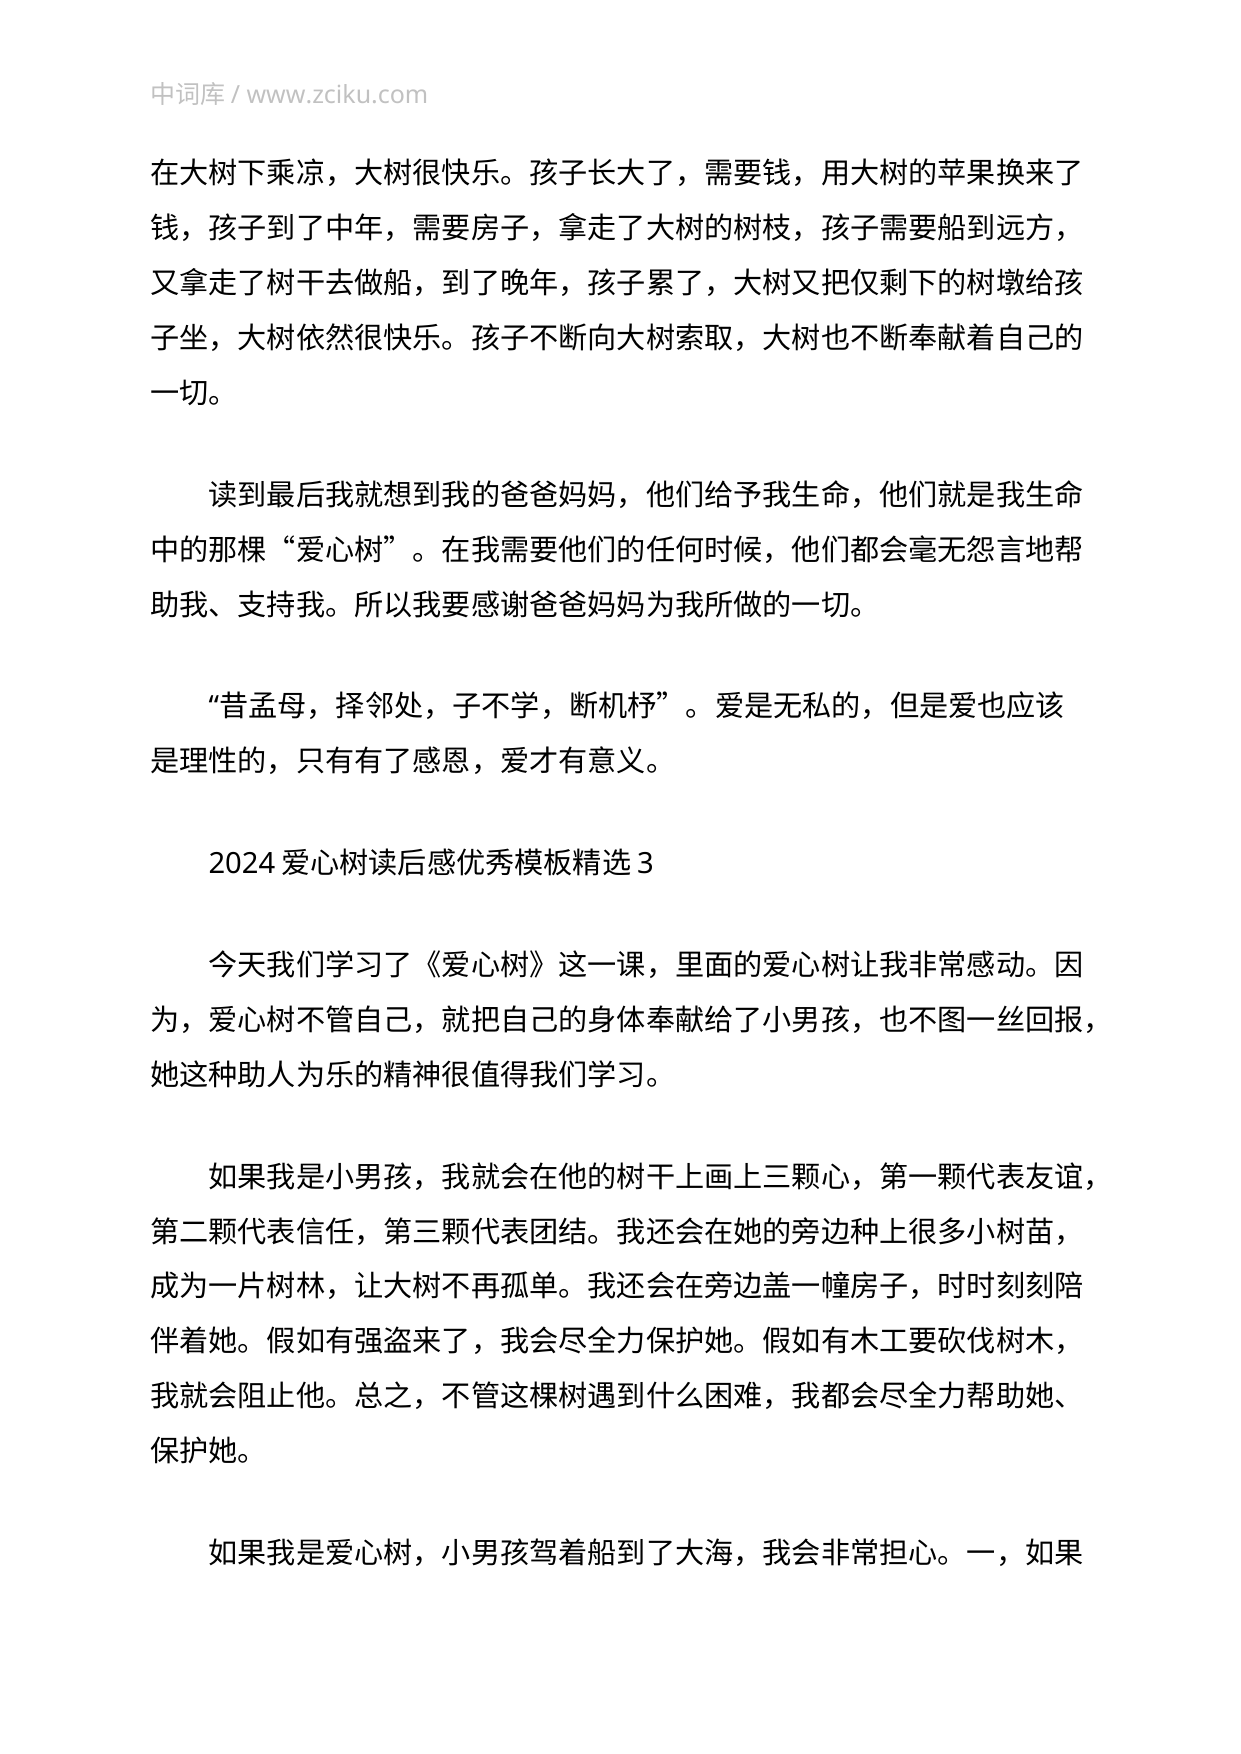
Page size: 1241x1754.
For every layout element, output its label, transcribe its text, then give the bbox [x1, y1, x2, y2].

text “昔孟母，择邻处，子不学，断机杼”。爱是无私的，但是爱也应该是理性的，只有有了感恩，爱才有意义。 [150, 683, 1090, 780]
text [150, 150, 1090, 412]
text 如果我是小男孩，我就会在他的树干上画上三颗心，第一颗代表友谊，第二颗代表信任，第三颗代表团结。我还会在她的旁边种上很多小树苗，成为一片树林，让大树不再孤单。我还会在旁边盖一幢房子，时时刻刻陪伴着她。假如有强盗来了，我会尽全力保护她。假如有木工要砍伐树木，我就会阻止他。总之，不管这棵树遇到什么困难，我都会尽全力帮助她、保护她。 [150, 1153, 1090, 1470]
text 今天我们学习了《爱心树》这一课，里面的爱心树让我非常感动。因为，爱心树不管自己，就把自己的身体奉献给了小男孩，也不图一丝回报，她这种助人为乐的精神很值得我们学习。 [150, 942, 1090, 1094]
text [150, 1529, 1090, 1572]
text 2024爱心树读后感优秀模板精选3 [150, 840, 1090, 882]
text 读到最后我就想到我的爸爸妈妈，他们给予我生命，他们就是我生命中的那棵“爱心树”。在我需要他们的任何时候，他们都会毫无怨言地帮助我、支持我。所以我要感谢爸爸妈妈为我所做的一切。 [150, 471, 1090, 623]
